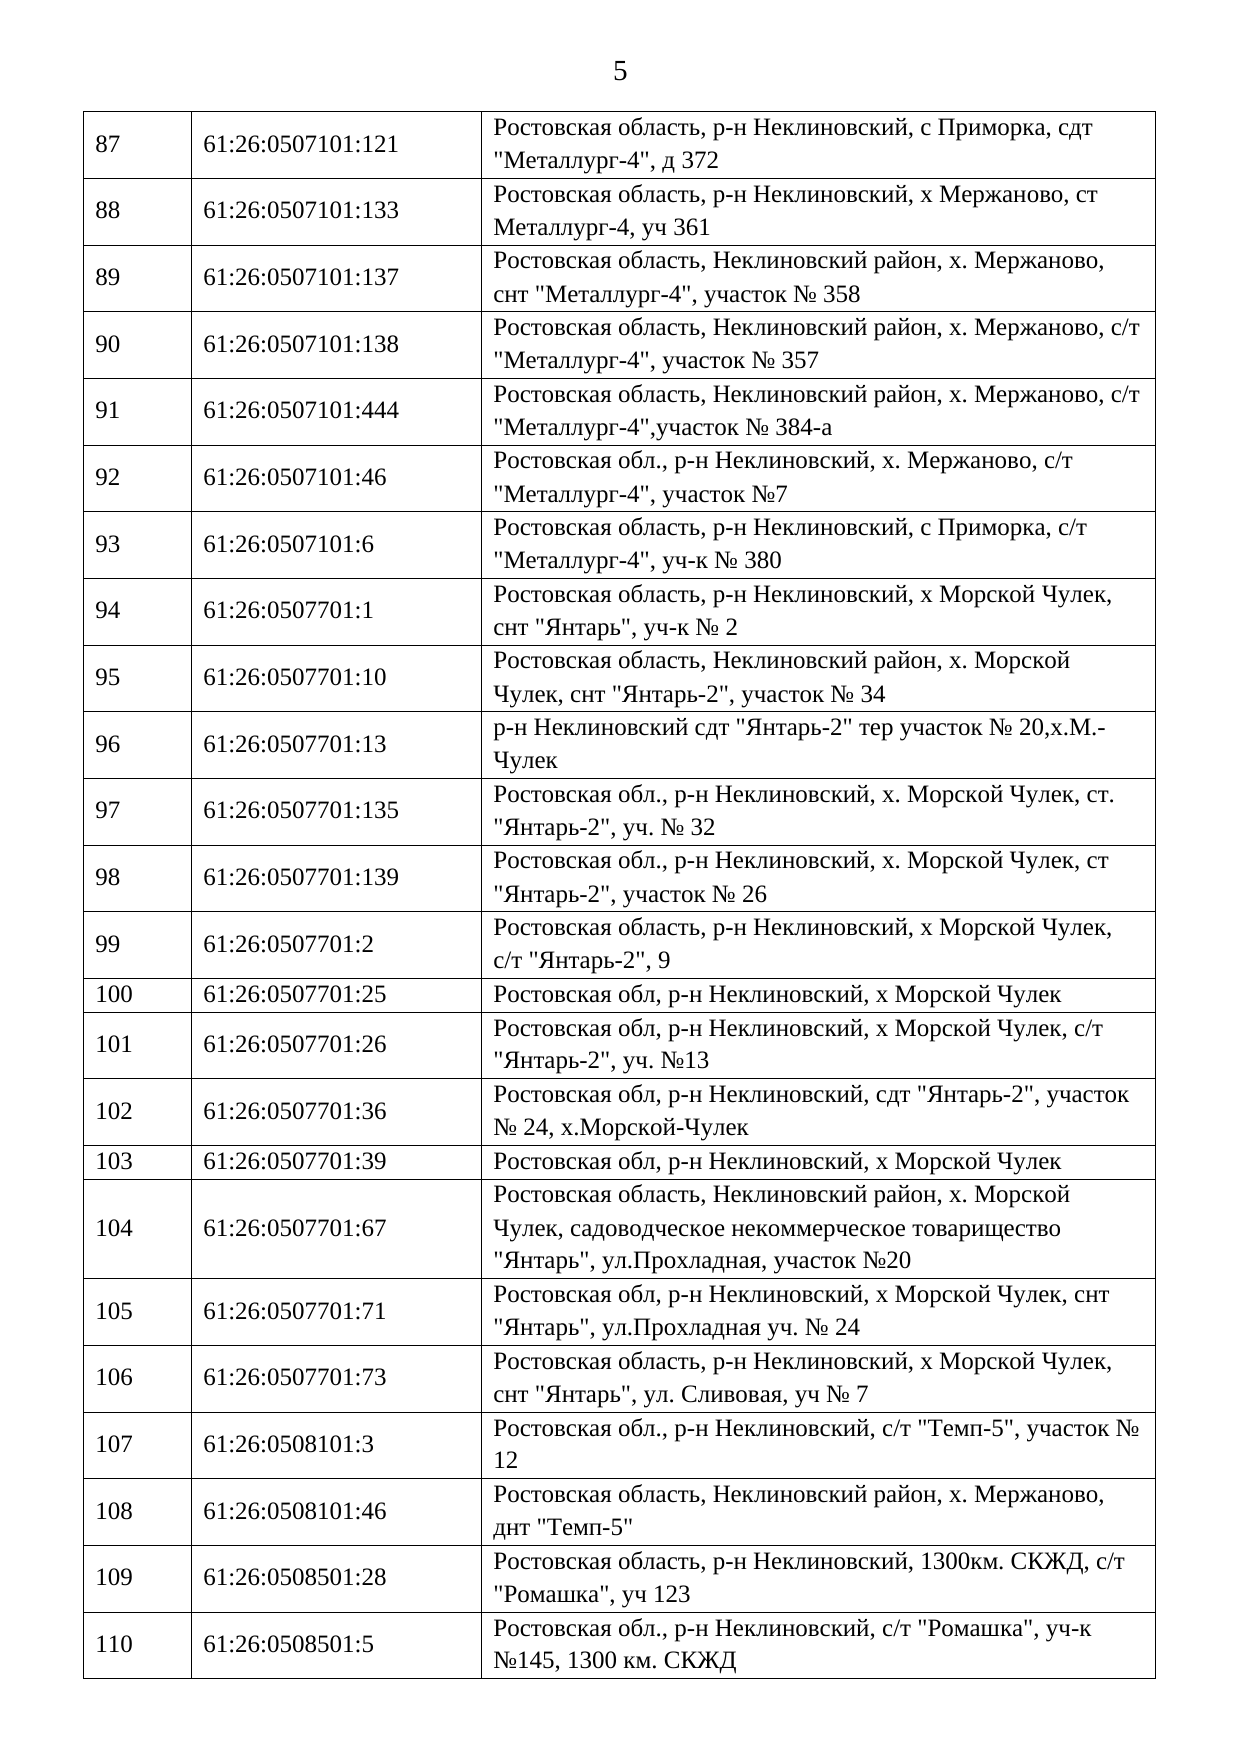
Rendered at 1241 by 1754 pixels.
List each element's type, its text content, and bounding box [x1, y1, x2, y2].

table_cell Ростовская область, Неклиновский район, х. Морской Чулек, снт "Янтарь-2", участок № 34 [482, 646, 1155, 711]
table_cell 99 [84, 912, 191, 978]
table_cell Ростовская обл, р-н Неклиновский, х Морской Чулек [482, 979, 1155, 1012]
table_cell 102 [84, 1079, 191, 1145]
table_cell 61:26:0507701:2 [192, 912, 481, 978]
table_cell 61:26:0508101:46 [192, 1479, 481, 1545]
table_cell р-н Неклиновский сдт "Янтарь-2" тер участок № 20,х.М.-Чулек [482, 712, 1155, 778]
table_cell 61:26:0507701:135 [192, 779, 481, 844]
table_cell Ростовская область, р-н Неклиновский, с Приморка, с/т "Металлург-4", уч-к № 380 [482, 512, 1155, 578]
table_cell 100 [84, 979, 191, 1012]
table_cell 91 [84, 379, 191, 444]
table_cell 89 [84, 246, 191, 311]
table_cell 61:26:0507701:36 [192, 1079, 481, 1145]
table_cell 106 [84, 1346, 191, 1412]
table_cell 61:26:0507701:10 [192, 646, 481, 711]
table_cell 61:26:0507701:13 [192, 712, 481, 778]
table_cell 61:26:0508501:5 [192, 1613, 481, 1678]
table_cell 61:26:0507701:139 [192, 846, 481, 911]
table_cell 94 [84, 579, 191, 644]
table_cell Ростовская область, Неклиновский район, х. Мержаново, снт "Металлург-4", участок № 358 [482, 246, 1155, 311]
table_cell Ростовская обл, р-н Неклиновский, х Морской Чулек, снт "Янтарь", ул.Прохладная уч. № 24 [482, 1279, 1155, 1345]
table_cell Ростовская область, р-н Неклиновский, х Мержаново, ст Металлург-4, уч 361 [482, 179, 1155, 244]
table_cell 61:26:0507701:71 [192, 1279, 481, 1345]
table_cell 101 [84, 1013, 191, 1078]
table_cell 104 [84, 1180, 191, 1278]
table_cell 61:26:0507701:67 [192, 1180, 481, 1278]
table_cell 96 [84, 712, 191, 778]
table_cell 61:26:0507101:6 [192, 512, 481, 578]
table_cell 61:26:0507101:138 [192, 312, 481, 378]
table_cell Ростовская обл., р-н Неклиновский, х. Морской Чулек, ст "Янтарь-2", участок № 26 [482, 846, 1155, 911]
table_cell 61:26:0507701:25 [192, 979, 481, 1012]
table_cell 88 [84, 179, 191, 244]
table_cell Ростовская область, Неклиновский район, х. Мержаново, днт "Темп-5" [482, 1479, 1155, 1545]
table_cell 61:26:0507701:26 [192, 1013, 481, 1078]
table_cell 61:26:0507101:137 [192, 246, 481, 311]
table_cell 61:26:0507701:1 [192, 579, 481, 644]
table_cell 90 [84, 312, 191, 378]
table_cell 61:26:0507101:121 [192, 112, 481, 178]
table_cell 105 [84, 1279, 191, 1345]
table_cell Ростовская область, р-н Неклиновский, х Морской Чулек, с/т "Янтарь-2", 9 [482, 912, 1155, 978]
table_cell Ростовская область, р-н Неклиновский, х Морской Чулек, снт "Янтарь", ул. Сливовая, уч № 7 [482, 1346, 1155, 1412]
table_cell 109 [84, 1546, 191, 1612]
table_cell 61:26:0507101:133 [192, 179, 481, 244]
table_cell Ростовская область, Неклиновский район, х. Морской Чулек, садоводческое некоммерческое товарищество "Янтарь", ул.Прохладная, участок №20 [482, 1180, 1155, 1278]
table_cell 95 [84, 646, 191, 711]
table_cell 98 [84, 846, 191, 911]
table_cell 61:26:0508101:3 [192, 1413, 481, 1478]
table_cell 108 [84, 1479, 191, 1545]
table_cell 97 [84, 779, 191, 844]
table_cell Ростовская обл., р-н Неклиновский, х. Морской Чулек, ст. "Янтарь-2", уч. № 32 [482, 779, 1155, 844]
table_cell 110 [84, 1613, 191, 1678]
table_cell Ростовская обл, р-н Неклиновский, х Морской Чулек [482, 1146, 1155, 1178]
table_cell 61:26:0507701:39 [192, 1146, 481, 1178]
table_cell Ростовская область, р-н Неклиновский, х Морской Чулек, снт "Янтарь", уч-к № 2 [482, 579, 1155, 644]
table_cell Ростовская обл., р-н Неклиновский, с/т "Ромашка", уч-к №145, 1300 км. СКЖД [482, 1613, 1155, 1678]
table_cell Ростовская обл., р-н Неклиновский, с/т "Темп-5", участок № 12 [482, 1413, 1155, 1478]
table_cell 61:26:0507701:73 [192, 1346, 481, 1412]
table_cell 92 [84, 446, 191, 511]
table_cell 87 [84, 112, 191, 178]
table_cell Ростовская область, р-н Неклиновский, 1300км. СКЖД, с/т "Ромашка", уч 123 [482, 1546, 1155, 1612]
table_cell 107 [84, 1413, 191, 1478]
table_cell Ростовская область, Неклиновский район, х. Мержаново, с/т "Металлург-4",участок № 384-а [482, 379, 1155, 444]
table_cell Ростовская область, Неклиновский район, х. Мержаново, с/т "Металлург-4", участок № 357 [482, 312, 1155, 378]
table_cell 61:26:0507101:444 [192, 379, 481, 444]
table_cell Ростовская обл, р-н Неклиновский, х Морской Чулек, с/т "Янтарь-2", уч. №13 [482, 1013, 1155, 1078]
table_cell Ростовская обл, р-н Неклиновский, сдт "Янтарь-2", участок № 24, х.Морской-Чулек [482, 1079, 1155, 1145]
table_cell 93 [84, 512, 191, 578]
table_cell 61:26:0508501:28 [192, 1546, 481, 1612]
table_cell Ростовская обл., р-н Неклиновский, х. Мержаново, с/т "Металлург-4", участок №7 [482, 446, 1155, 511]
table_cell Ростовская область, р-н Неклиновский, с Приморка, сдт "Металлург-4", д 372 [482, 112, 1155, 178]
table_cell 103 [84, 1146, 191, 1178]
table_cell 61:26:0507101:46 [192, 446, 481, 511]
